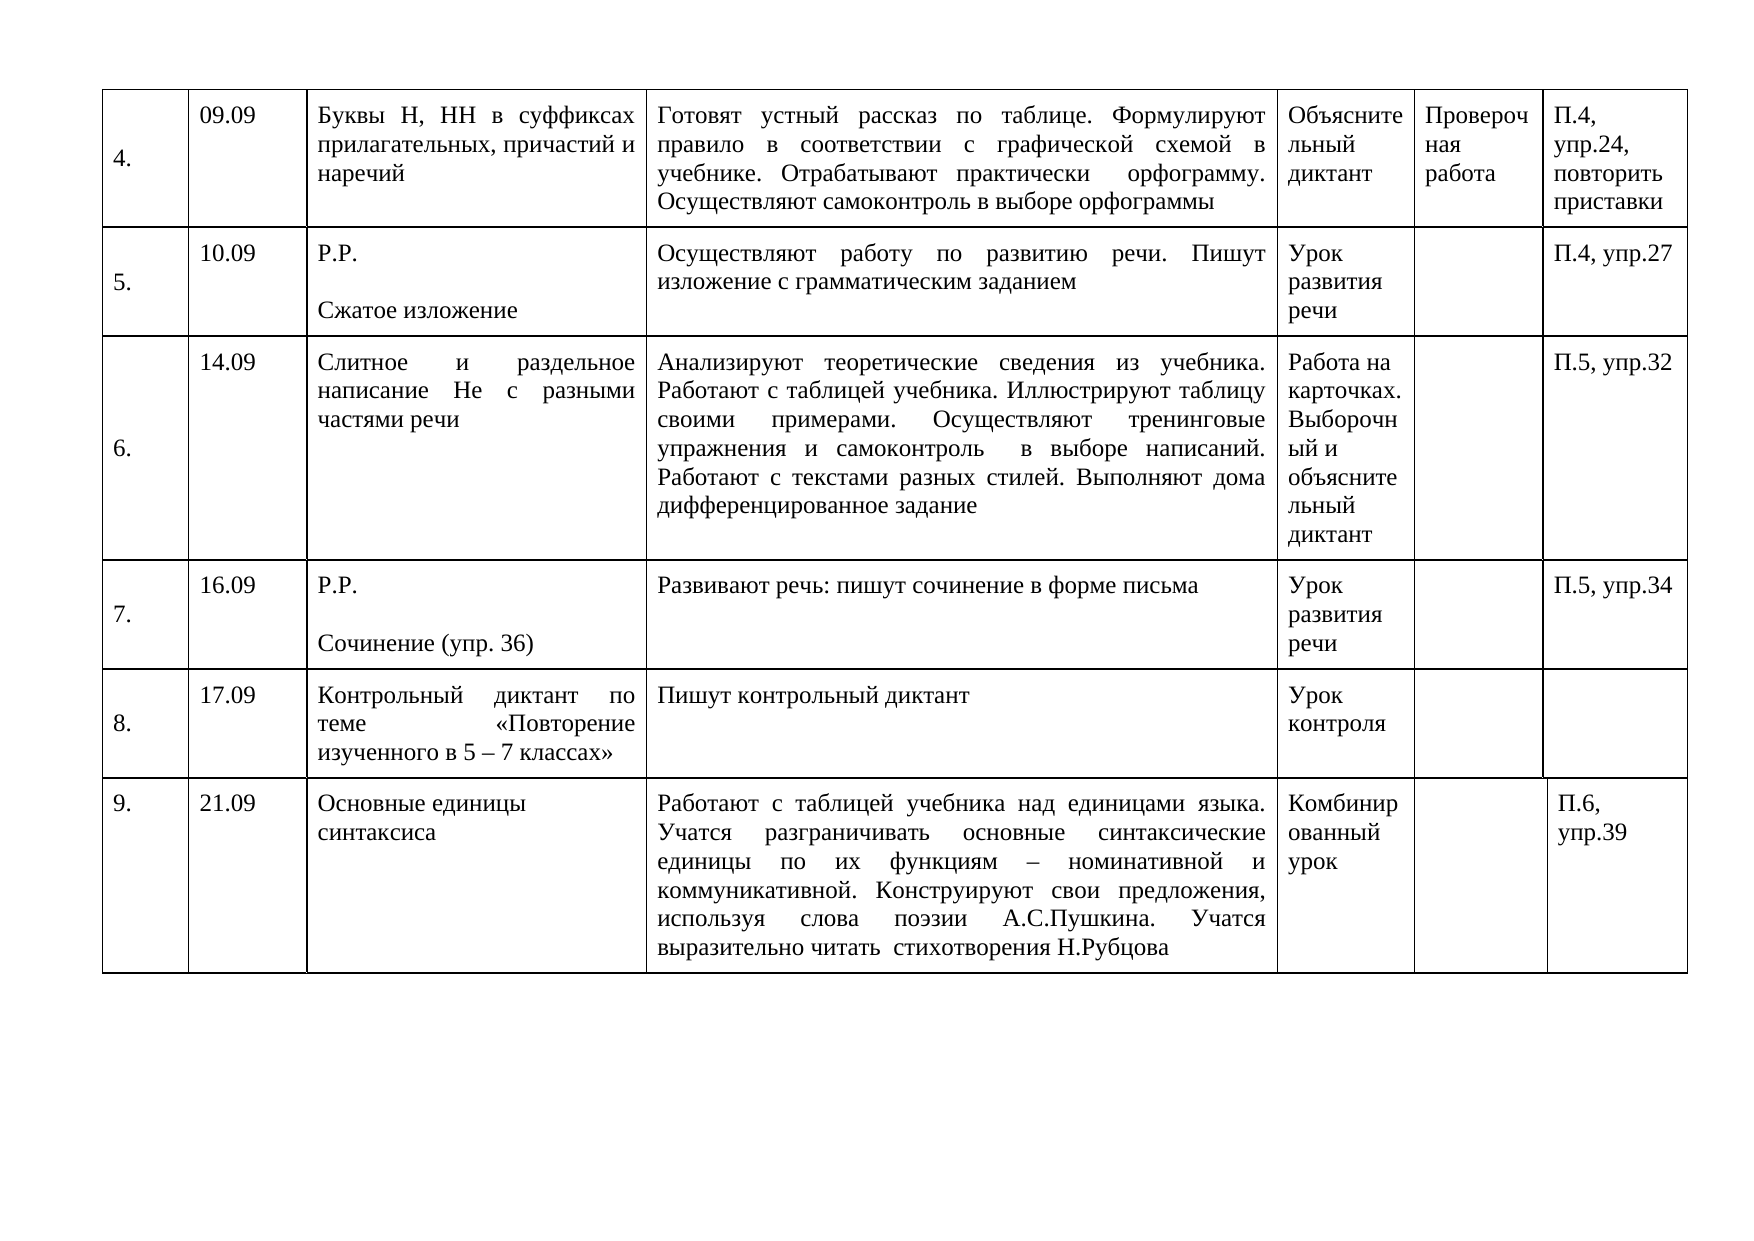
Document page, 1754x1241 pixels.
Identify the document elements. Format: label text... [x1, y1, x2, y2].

table_cell 7. [103, 561, 188, 668]
table_cell Урок развития речи [1278, 228, 1414, 335]
table_cell 8. [103, 670, 188, 777]
table_cell П.4, упр.27 [1544, 228, 1687, 335]
table_cell [1415, 779, 1547, 972]
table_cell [1278, 779, 1414, 972]
table_cell 21.09 [189, 779, 306, 972]
table_cell [1415, 670, 1542, 777]
table_cell 16.09 [189, 561, 306, 668]
table_cell П.5, упр.32 [1544, 337, 1687, 559]
table_cell П.5, упр.34 [1544, 561, 1687, 668]
table_cell Р.Р. Сжатое изложение [308, 228, 646, 335]
table_cell [1415, 228, 1542, 335]
table_cell Урок развития речи [1278, 561, 1414, 668]
table_cell 9. [103, 779, 188, 972]
table_cell Основные единицы синтаксиса [308, 779, 646, 972]
table_cell П.4, упр.24, повторить приставки [1544, 90, 1687, 226]
table_cell Пишут контрольный диктант [647, 670, 1277, 777]
table_cell Объяснительный диктант [1278, 90, 1414, 226]
table_cell 09.09 [189, 90, 306, 226]
table_cell [1415, 561, 1542, 668]
table_cell Готовят устный рассказ по таблице. Формулируют правило в соответствии с графической схемой в учебнике. Отрабатывают практически орфограмму. Осуществляют самоконтроль в выборе орфограммы [647, 90, 1277, 226]
table_cell Слитное и раздельное написание Не с разными частями речи [308, 337, 646, 559]
table_cell 6. [103, 337, 188, 559]
table_cell Анализируют теоретические сведения из учебника. Работают с таблицей учебника. Иллюстрируют таблицу своими примерами. Осуществляют тренинговые упражнения и самоконтроль в выборе написаний. Работают с текстами разных стилей. Выполняют дома дифференцированное задание [647, 337, 1277, 559]
table_cell 4. [103, 90, 188, 226]
table_cell Осуществляют работу по развитию речи. Пишут изложение с грамматическим заданием [647, 228, 1277, 335]
table_cell Буквы Н, НН в суффиксах прилагательных, причастий и наречий [308, 90, 646, 226]
table_cell 14.09 [189, 337, 306, 559]
table_cell Проверочная работа [1415, 90, 1542, 226]
table_cell Работают с таблицей учебника над единицами языка. Учатся разграничивать основные синтаксические единицы по их функциям – номинативной и коммуникативной. Конструируют свои предложения, используя слова поэзии А.С.Пушкина. Учатся выразительно читать стихотворения Н.Рубцова [647, 779, 1277, 972]
table_cell 10.09 [189, 228, 306, 335]
table_cell 5. [103, 228, 188, 335]
table_cell Р.Р. Сочинение (упр. 36) [308, 561, 646, 668]
table_cell Работа на карточках. Выборочный и объяснительный диктант [1278, 337, 1414, 559]
table_cell [1415, 337, 1542, 559]
table_cell Развивают речь: пишут сочинение в форме письма [647, 561, 1277, 668]
table_cell 17.09 [189, 670, 306, 777]
table_cell Контрольный диктант по теме «Повторение изученного в 5 – 7 классах» [308, 670, 646, 777]
table_cell Урок контроля [1278, 670, 1414, 777]
table_cell [1544, 670, 1687, 777]
table_cell П.6, упр.39 [1548, 779, 1687, 972]
